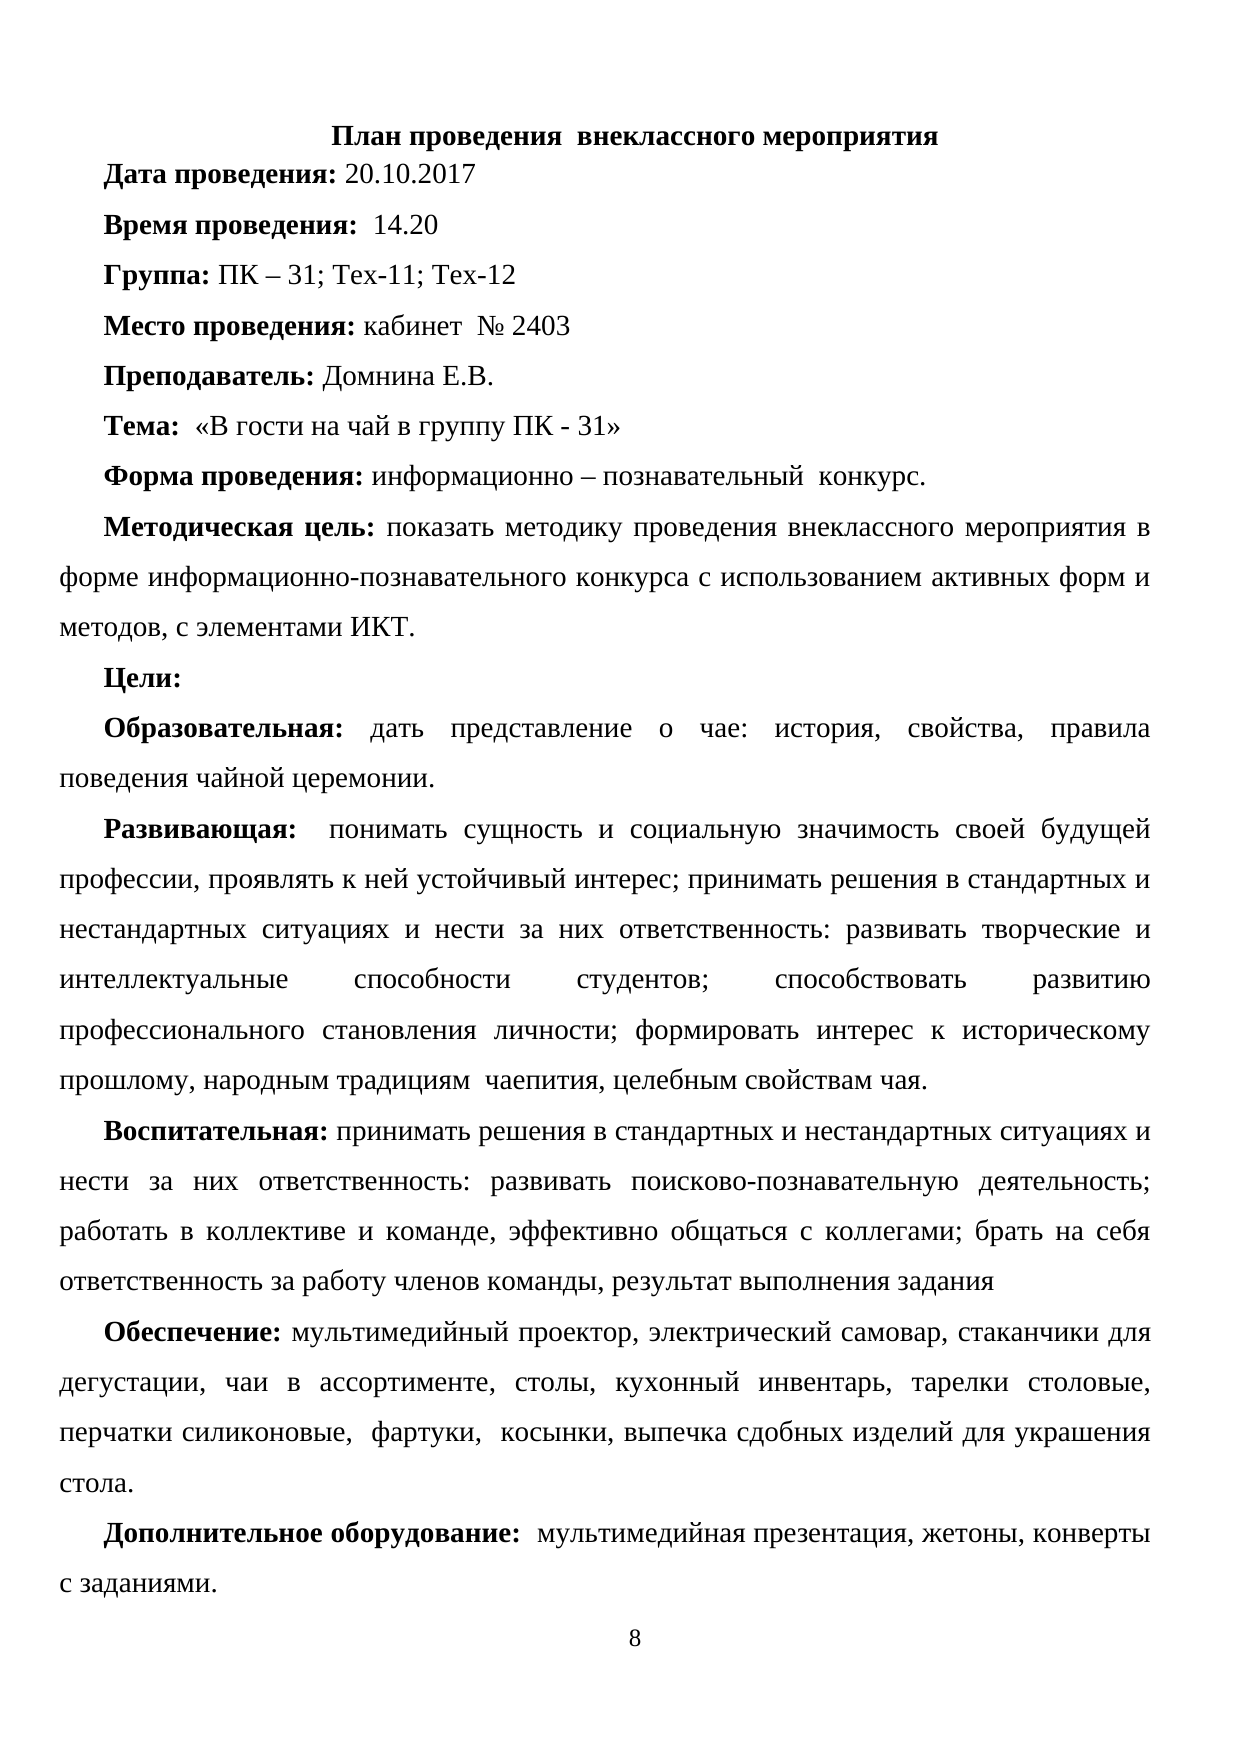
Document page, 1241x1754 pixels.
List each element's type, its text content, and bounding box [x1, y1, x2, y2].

text Методическая цель: показать методику проведения внеклассного мероприятия в форме информационно-познавательного конкурса с использованием активных форм и методов, с элементами ИКТ. [59, 509, 1152, 643]
text Место проведения: кабинет № 2403 [59, 308, 1152, 341]
text Дополнительное оборудование: мультимедийная презентация, жетоны, конверты с заданиями. [59, 1515, 1152, 1599]
text Цели: [59, 660, 1152, 693]
text Образовательная: дать представление о чае: история, свойства, правила поведения чайной церемонии. [59, 710, 1152, 794]
text Тема: «В гости на чай в группу ПК - 31» [59, 408, 1152, 442]
text Обеспечение: мультимедийный проектор, электрический самовар, стаканчики для дегустации, чаи в ассортименте, столы, кухонный инвентарь, тарелки столовые, перчатки силиконовые, фартуки, косынки, выпечка сдобных изделий для украшения стола. [59, 1314, 1152, 1498]
text Форма проведения: информационно – познавательный конкурс. [59, 458, 1152, 492]
text Группа: ПК – 31; Тех-11; Тех-12 [59, 257, 1152, 291]
text Дата проведения: 20.10.2017 [59, 157, 1152, 190]
text Преподаватель: Домнина Е.В. [59, 358, 1152, 391]
text Развивающая: понимать сущность и социальную значимость своей будущей профессии, проявлять к ней устойчивый интерес; принимать решения в стандартных и нестандартных ситуациях и нести за них ответственность: развивать творческие и интеллектуальные способности студентов; способствовать развитию профессионального становления личности; формировать интерес к историческому прошлому, народным традициям чаепития, целебным свойствам чая. [59, 811, 1152, 1096]
text Воспитательная: принимать решения в стандартных и нестандартных ситуациях и нести за них ответственность: развивать поисково-познавательную деятельность; работать в коллективе и команде, эффективно общаться с коллегами; брать на себя ответственность за работу членов команды, результат выполнения задания [59, 1113, 1152, 1297]
text План проведения внеклассного мероприятия [118, 118, 1152, 152]
text Время проведения: 14.20 [59, 207, 1152, 241]
